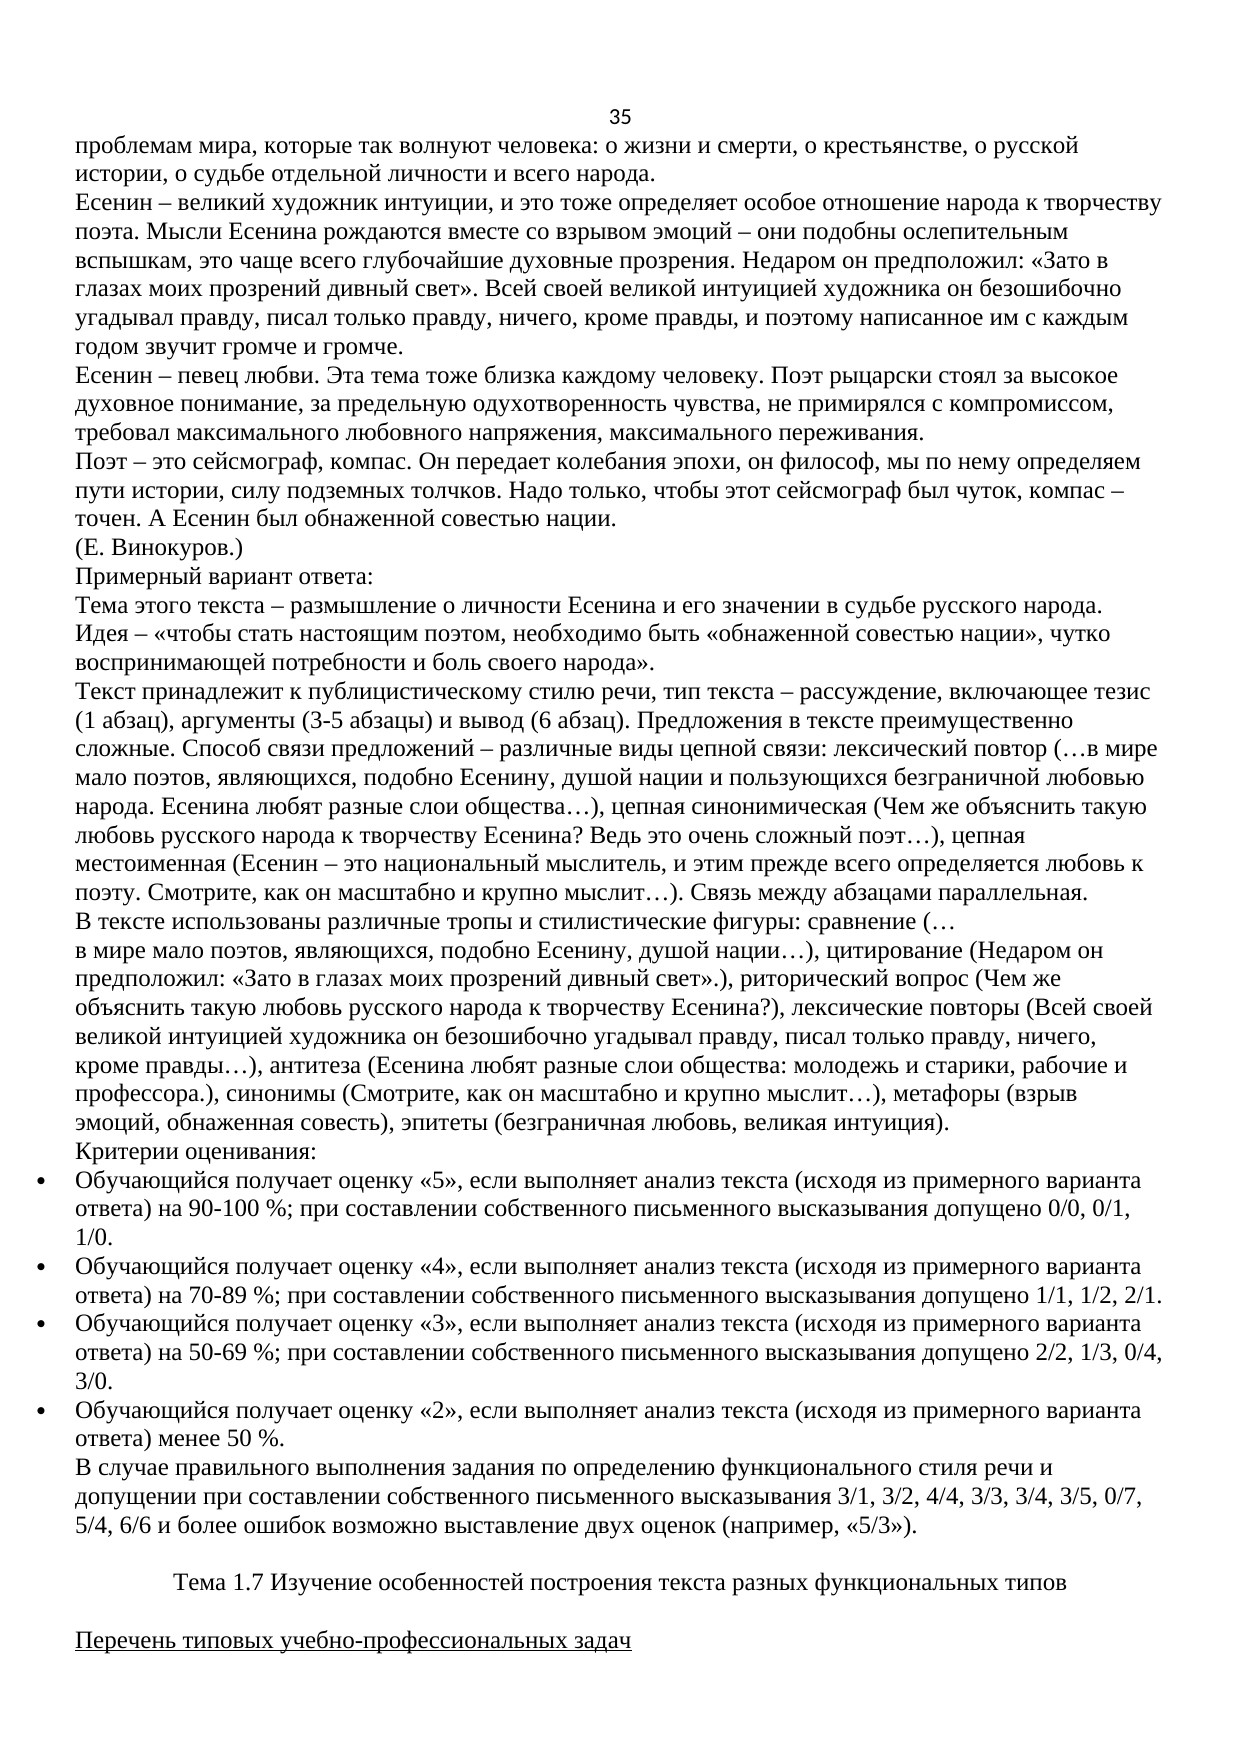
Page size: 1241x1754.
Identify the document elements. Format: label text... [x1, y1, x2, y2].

text Есенин – великий художник интуиции, и это тоже определяет особое отношение народа к творчеству поэта. Мысли Есенина рождаются вместе со взрывом эмоций – они подобны ослепительным вспышкам, это чаще всего глубочайшие духовные прозрения. Недаром он предположил: «Зато в глазах моих прозрений дивный свет». Всей своей великой интуицией художника он безошибочно угадывал правду, писал только правду, ничего, кроме правды, и поэтому написанное им с каждым годом звучит громче и громче. [75, 187, 1165, 360]
text Примерный вариант ответа: [75, 561, 1165, 590]
text Есенин – певец любви. Эта тема тоже близка каждому человеку. Поэт рыцарски стоял за высокое духовное понимание, за предельную одухотворенность чувства, не примирялся с компромиссом, требовал максимального любовного напряжения, максимального переживания. [75, 360, 1165, 446]
text Идея – «чтобы стать настоящим поэтом, необходимо быть «обнаженной совестью нации», чутко воспринимающей потребности и боль своего народа». [75, 618, 1165, 676]
text В тексте использованы различные тропы и стилистические фигуры: сравнение (… в мире мало поэтов, являющихся, подобно Есенину, душой нации…), цитирование (Недаром он предположил: «Зато в глазах моих прозрений дивный свет».), риторический вопрос (Чем же объяснить такую любовь русского народа к творчеству Есенина?), лексические повторы (Всей своей великой интуицией художника он безошибочно угадывал правду, писал только правду, ничего, кроме правды…), антитеза (Есенина любят разные слои общества: молодежь и старики, рабочие и профессора.), синонимы (Смотрите, как он масштабно и крупно мыслит…), метафоры (взрыв эмоций, обнаженная совесть), эпитеты (безграничная любовь, великая интуиция). [75, 906, 1165, 1136]
text Перечень типовых учебно-профессиональных задач [75, 1625, 1165, 1653]
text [75, 130, 1165, 187]
text (Е. Винокуров.) [75, 532, 1165, 561]
text В случае правильного выполнения задания по определению функционального стиля речи и допущении при составлении собственного письменного высказывания 3/1, 3/2, 4/4, 3/3, 3/4, 3/5, 0/7, 5/4, 6/6 и более ошибок возможно выставление двух оценок (например, «5/3»). [75, 1452, 1165, 1538]
text Критерии оценивания: [75, 1136, 1165, 1165]
list Обучающийся получает оценку «2», если выполняет анализ текста (исходя из примерного варианта ответа) менее 50 %. [37, 1395, 1165, 1452]
list Обучающийся получает оценку «3», если выполняет анализ текста (исходя из примерного варианта ответа) на 50-69 %; при составлении собственного письменного высказывания допущено 2/2, 1/3, 0/4, 3/0. [37, 1308, 1165, 1395]
list Обучающийся получает оценку «4», если выполняет анализ текста (исходя из примерного варианта ответа) на 70-89 %; при составлении собственного письменного высказывания допущено 1/1, 1/2, 2/1. [37, 1251, 1165, 1308]
text Поэт – это сейсмограф, компас. Он передает колебания эпохи, он философ, мы по нему определяем пути истории, силу подземных толчков. Надо только, чтобы этот сейсмограф был чуток, компас – точен. А Есенин был обнаженной совестью нации. [75, 446, 1165, 532]
text Тема этого текста – размышление о личности Есенина и его значении в судьбе русского народа. [75, 590, 1165, 618]
text Текст принадлежит к публицистическому стилю речи, тип текста – рассуждение, включающее тезис (1 абзац), аргументы (3-5 абзацы) и вывод (6 абзац). Предложения в тексте преимущественно сложные. Способ связи предложений – различные виды цепной связи: лексический повтор (…в мире мало поэтов, являющихся, подобно Есенину, душой нации и пользующихся безграничной любовью народа. Есенина любят разные слои общества…), цепная синонимическая (Чем же объяснить такую любовь русского народа к творчеству Есенина? Ведь это очень сложный поэт…), цепная местоименная (Есенин – это национальный мыслитель, и этим прежде всего определяется любовь к поэту. Смотрите, как он масштабно и крупно мыслит…). Связь между абзацами параллельная. [75, 676, 1165, 906]
list Обучающийся получает оценку «5», если выполняет анализ текста (исходя из примерного варианта ответа) на 90-100 %; при составлении собственного письменного высказывания допущено 0/0, 0/1, 1/0. [37, 1165, 1165, 1251]
text Тема 1.7 Изучение особенностей построения текста разных функциональных типов [75, 1567, 1165, 1596]
